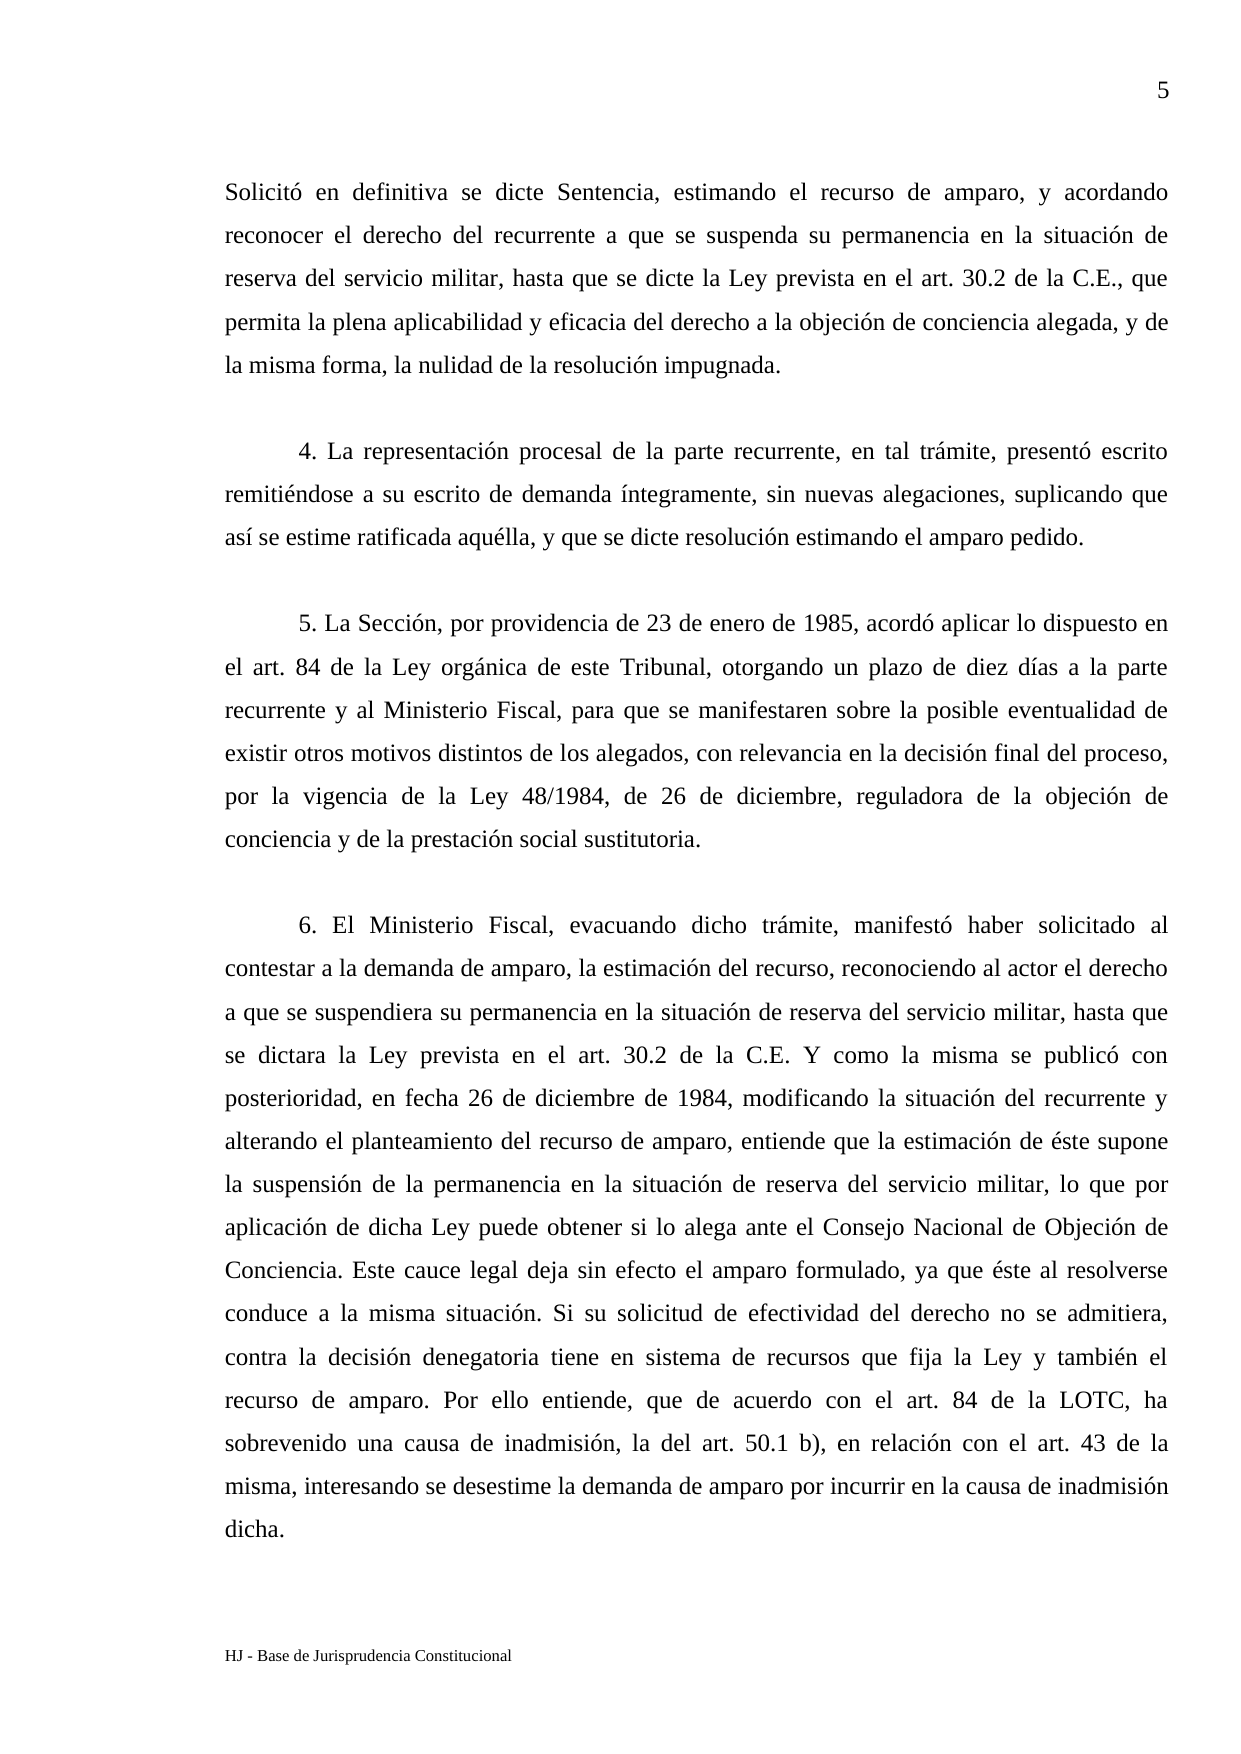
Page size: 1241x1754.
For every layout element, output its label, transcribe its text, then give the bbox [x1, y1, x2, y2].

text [224, 177, 1169, 378]
text 5. La Sección, por providencia de 23 de enero de 1985, acordó aplicar lo dispuesto en el art. 84 de la Ley orgánica de este Tribunal, otorgando un plazo de diez días a la parte recurrente y al Ministerio Fiscal, para que se manifestaren sobre la posible eventualidad de existir otros motivos distintos de los alegados, con relevancia en la decisión final del proceso, por la vigencia de la Ley 48/1984, de 26 de diciembre, reguladora de la objeción de conciencia y de la prestación social sustitutoria. [224, 608, 1169, 853]
text 4. La representación procesal de la parte recurrente, en tal trámite, presentó escrito remitiéndose a su escrito de demanda íntegramente, sin nuevas alegaciones, suplicando que así se estime ratificada aquélla, y que se dicte resolución estimando el amparo pedido. [224, 436, 1169, 551]
text 6. El Ministerio Fiscal, evacuando dicho trámite, manifestó haber solicitado al contestar a la demanda de amparo, la estimación del recurso, reconociendo al actor el derecho a que se suspendiera su permanencia en la situación de reserva del servicio militar, hasta que se dictara la Ley prevista en el art. 30.2 de la C.E. Y como la misma se publicó con posterioridad, en fecha 26 de diciembre de 1984, modificando la situación del recurrente y alterando el planteamiento del recurso de amparo, entiende que la estimación de éste supone la suspensión de la permanencia en la situación de reserva del servicio militar, lo que por aplicación de dicha Ley puede obtener si lo alega ante el Consejo Nacional de Objeción de Conciencia. Este cauce legal deja sin efecto el amparo formulado, ya que éste al resolverse conduce a la misma situación. Si su solicitud de efectividad del derecho no se admitiera, contra la decisión denegatoria tiene en sistema de recursos que fija la Ley y también el recurso de amparo. Por ello entiende, que de acuerdo con el art. 84 de la LOTC, ha sobrevenido una causa de inadmisión, la del art. 50.1 b), en relación con el art. 43 de la misma, interesando se desestime la demanda de amparo por incurrir en la causa de inadmisión dicha. [224, 910, 1169, 1543]
